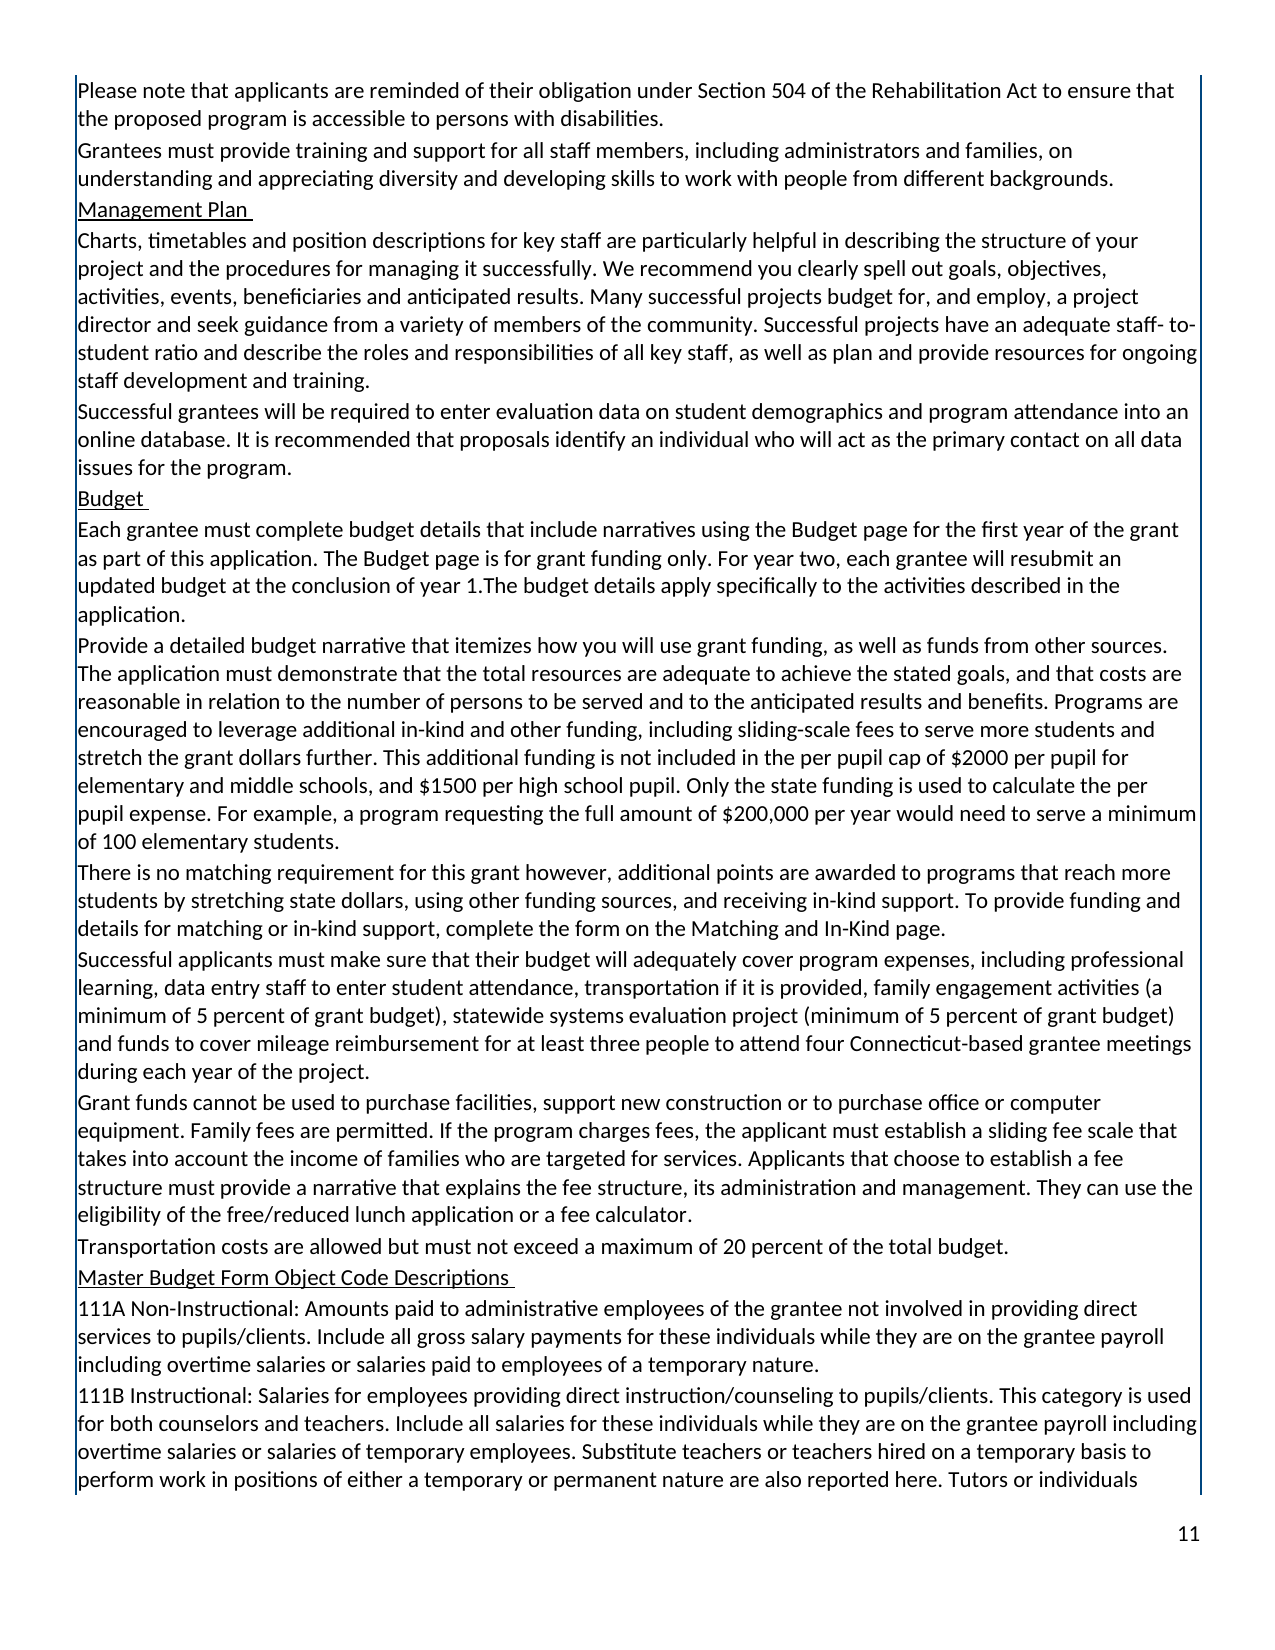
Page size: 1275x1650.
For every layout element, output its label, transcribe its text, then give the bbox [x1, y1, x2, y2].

table_cell There is no matching requirement for this grant however, additional points are awarded to programs that reach more students by stretching state dollars, using other funding sources, and receiving in-kind support. To provide funding and details for matching or in-kind support, complete the form on the Matching and In-Kind page. [77, 857, 1200, 944]
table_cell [77, 1380, 1200, 1495]
table_cell Successful grantees will be required to enter evaluation data on student demographics and program attendance into an online database. It is recommended that proposals identify an individual who will act as the primary contact on all data issues for the program. [77, 396, 1200, 483]
table_cell Charts, timetables and position descriptions for key staff are particularly helpful in describing the structure of your project and the procedures for managing it successfully. We recommend you clearly spell out goals, objectives, activities, events, beneficiaries and anticipated results. Many successful projects budget for, and employ, a project director and seek guidance from a variety of members of the community. Successful projects have an adequate staff- to-student ratio and describe the roles and responsibilities of all key staff, as well as plan and provide resources for ongoing staff development and training. [77, 225, 1200, 396]
table_cell Successful applicants must make sure that their budget will adequately cover program expenses, including professional learning, data entry staff to enter student attendance, transportation if it is provided, family engagement activities (a minimum of 5 percent of grant budget), statewide systems evaluation project (minimum of 5 percent of grant budget) and funds to cover mileage reimbursement for at least three people to attend four Connecticut-based grantee meetings during each year of the project. [77, 944, 1200, 1087]
table_cell Grantees must provide training and support for all staff members, including administrators and families, on understanding and appreciating diversity and developing skills to work with people from different backgrounds. [77, 134, 1200, 193]
table_cell Budget [77, 483, 1200, 514]
table_cell Transportation costs are allowed but must not exceed a maximum of 20 percent of the total budget. [77, 1230, 1200, 1261]
table_cell 111A Non-Instructional: Amounts paid to administrative employees of the grantee not involved in providing direct services to pupils/clients. Include all gross salary payments for these individuals while they are on the grantee payroll including overtime salaries or salaries paid to employees of a temporary nature. [77, 1293, 1200, 1380]
table_cell Provide a detailed budget narrative that itemizes how you will use grant funding, as well as funds from other sources. The application must demonstrate that the total resources are adequate to achieve the stated goals, and that costs are reasonable in relation to the number of persons to be served and to the anticipated results and benefits. Programs are encouraged to leverage additional in-kind and other funding, including sliding-scale fees to serve more students and stretch the grant dollars further. This additional funding is not included in the per pupil cap of $2000 per pupil for elementary and middle schools, and $1500 per high school pupil. Only the state funding is used to calculate the per pupil expense. For example, a program requesting the full amount of $200,000 per year would need to serve a minimum of 100 elementary students. [77, 629, 1200, 857]
table_cell Please note that applicants are reminded of their obligation under Section 504 of the Rehabilitation Act to ensure that the proposed program is accessible to persons with disabilities. [77, 75, 1200, 134]
table_cell Each grantee must complete budget details that include narratives using the Budget page for the first year of the grant as part of this application. The Budget page is for grant funding only. For year two, each grantee will resubmit an updated budget at the conclusion of year 1.The budget details apply specifically to the activities described in the application. [77, 514, 1200, 629]
table_cell Grant funds cannot be used to purchase facilities, support new construction or to purchase office or computer equipment. Family fees are permitted. If the program charges fees, the applicant must establish a sliding fee scale that takes into account the income of families who are targeted for services. Applicants that choose to establish a fee structure must provide a narrative that explains the fee structure, its administration and management. They can use the eligibility of the free/reduced lunch application or a fee calculator. [77, 1087, 1200, 1230]
table_cell Master Budget Form Object Code Descriptions [77, 1261, 1200, 1292]
table_cell Management Plan [77, 193, 1200, 224]
